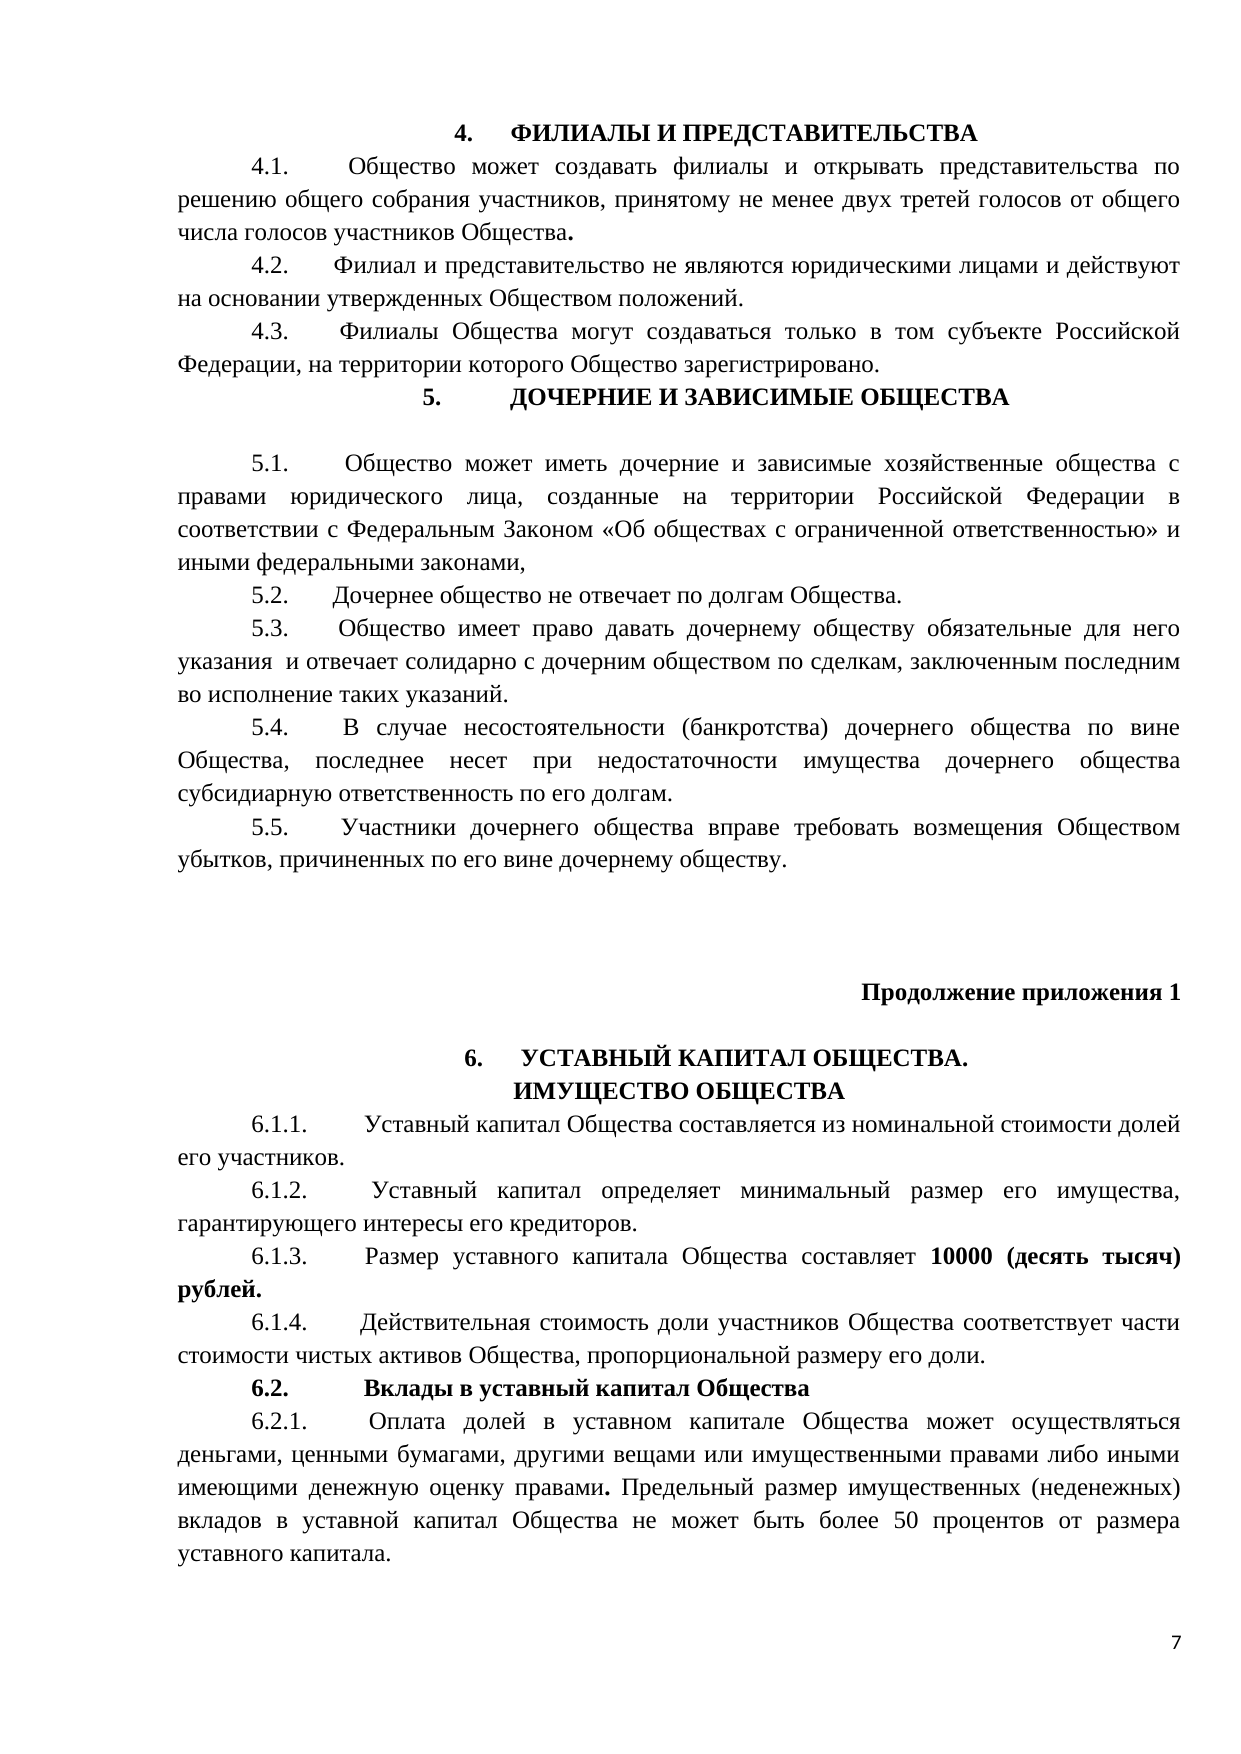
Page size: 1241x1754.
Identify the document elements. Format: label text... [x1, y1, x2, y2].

text 5.2. Дочернее общество не отвечает по долгам Общества. [177, 580, 1181, 609]
text 4.2. Филиал и представительство не являются юридическими лицами и действуют на основании утвержденных Обществом положений. [177, 250, 1181, 312]
text 4. ФИЛИАЛЫ И ПРЕДСТАВИТЕЛЬСТВА [177, 118, 1181, 147]
text Продолжение приложения 1 [177, 977, 1181, 1005]
text 5.5. Участники дочернего общества вправе требовать возмещения Обществом убытков, причиненных по его вине дочернему обществу. [177, 812, 1181, 873]
text 5.1. Общество может иметь дочерние и зависимые хозяйственные общества с правами юридического лица, созданные на территории Российской Федерации в соответствии с Федеральным Законом «Об обществах с ограниченной ответственностью» и иными федеральными законами, [177, 448, 1181, 576]
text 6.1.1. Уставный капитал Общества составляется из номинальной стоимости долей его участников. [177, 1109, 1181, 1171]
text 5.4. В случае несостоятельности (банкротства) дочернего общества по вине Общества, последнее несет при недостаточности имущества дочернего общества субсидиарную ответственность по его долгам. [177, 712, 1181, 807]
text 6.1.2. Уставный капитал определяет минимальный размер его имущества, гарантирующего интересы его кредиторов. [177, 1175, 1181, 1237]
text 6. УСТАВНЫЙ КАПИТАЛ ОБЩЕСТВА. ИМУЩЕСТВО ОБЩЕСТВА [177, 1043, 1181, 1104]
text 4.3. Филиалы Общества могут создаваться только в том субъекте Российской Федерации, на территории которого Общество зарегистрировано. [177, 316, 1181, 378]
text 6.2. Вклады в уставный капитал Общества [177, 1373, 1181, 1402]
text 5. ДОЧЕРНИЕ И ЗАВИСИМЫЕ ОБЩЕСТВА [177, 382, 1181, 411]
text 6.1.3. Размер уставного капитала Общества составляет 10000 (десять тысяч) рублей. [177, 1241, 1181, 1303]
text 6.2.1. Оплата долей в уставном капитале Общества может осуществляться деньгами, ценными бумагами, другими вещами или имущественными правами либо иными имеющими денежную оценку правами. Предельный размер имущественных (неденежных) вкладов в уставной капитал Общества не может быть более 50 процентов от размера уставного капитала. [177, 1406, 1181, 1567]
text 4.1. Общество может создавать филиалы и открывать представительства по решению общего собрания участников, принятому не менее двух третей голосов от общего числа голосов участников Общества. [177, 151, 1181, 246]
text 5.3. Общество имеет право давать дочернему обществу обязательные для него указания и отвечает солидарно с дочерним обществом по сделкам, заключенным последним во исполнение таких указаний. [177, 613, 1181, 708]
text 6.1.4. Действительная стоимость доли участников Общества соответствует части стоимости чистых активов Общества, пропорциональной размеру его доли. [177, 1307, 1181, 1369]
